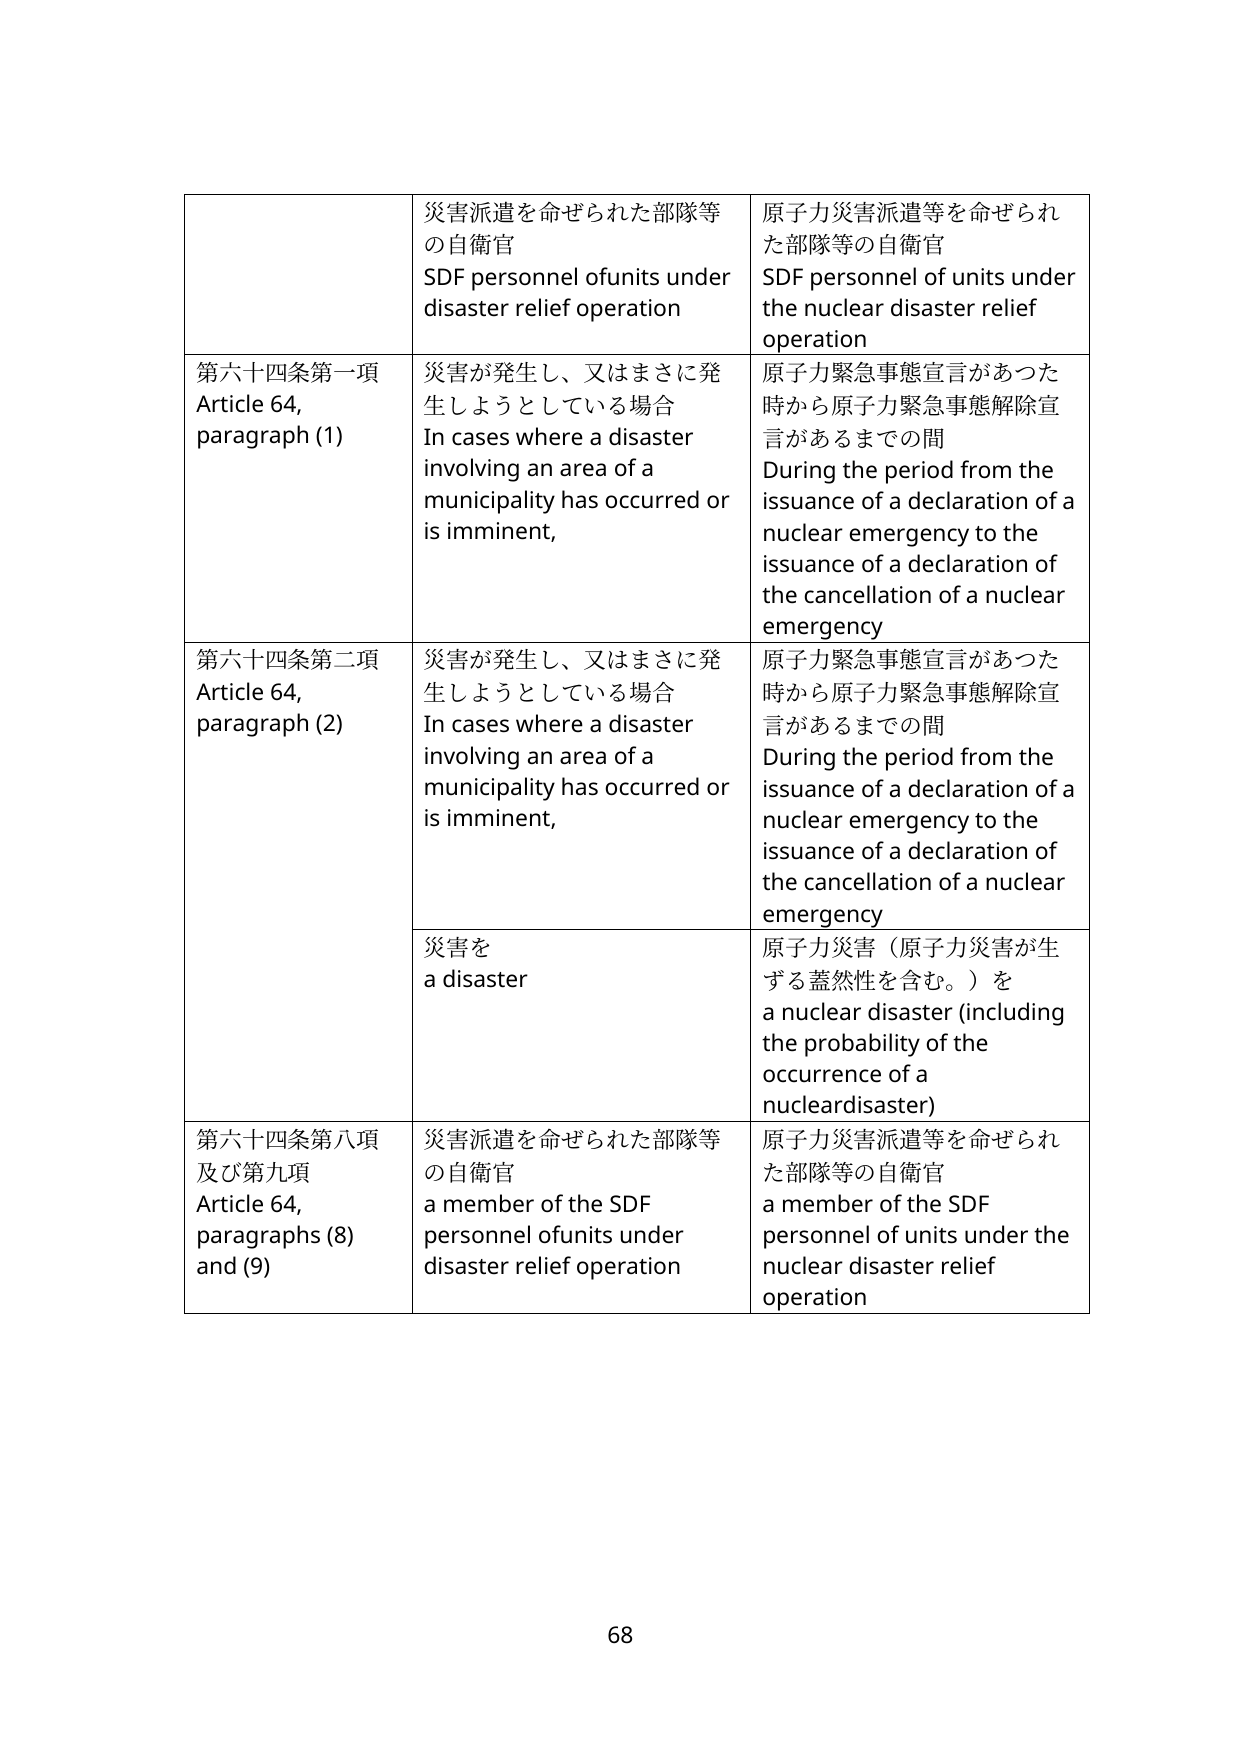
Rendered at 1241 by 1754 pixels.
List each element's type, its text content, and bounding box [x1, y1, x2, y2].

table_cell 災害を a disaster [413, 930, 750, 1121]
table_cell 第六十四条第八項及び第九項 Article 64, paragraphs (8) and (9) [185, 1122, 412, 1313]
table_cell 災害が発生し、又はまさに発生しようとしている場合 In cases where a disaster involving an area of a municipality has occurred or is imminent, [413, 643, 750, 929]
table_cell 災害が発生し、又はまさに発生しようとしている場合 In cases where a disaster involving an area of a municipality has occurred or is imminent, [413, 355, 750, 642]
table_cell 災害派遣を命ぜられた部隊等の自衛官 SDF personnel ofunits under disaster relief operation [413, 195, 750, 354]
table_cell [185, 195, 412, 354]
table_cell 原子力災害（原子力災害が生ずる蓋然性を含む。）を a nuclear disaster (including the probability of the occurrence of a nucleardisaster) [751, 930, 1089, 1121]
table_cell 第六十四条第二項 Article 64, paragraph (2) [185, 643, 412, 1121]
table_cell 原子力災害派遣等を命ぜられた部隊等の自衛官 SDF personnel of units under the nuclear disaster relief operation [751, 195, 1089, 354]
table_cell 原子力災害派遣等を命ぜられた部隊等の自衛官 a member of the SDF personnel of units under the nuclear disaster relief operation [751, 1122, 1089, 1313]
table_cell 第六十四条第一項 Article 64, paragraph (1) [185, 355, 412, 642]
table_cell 災害派遣を命ぜられた部隊等の自衛官 a member of the SDF personnel ofunits under disaster relief operation [413, 1122, 750, 1313]
